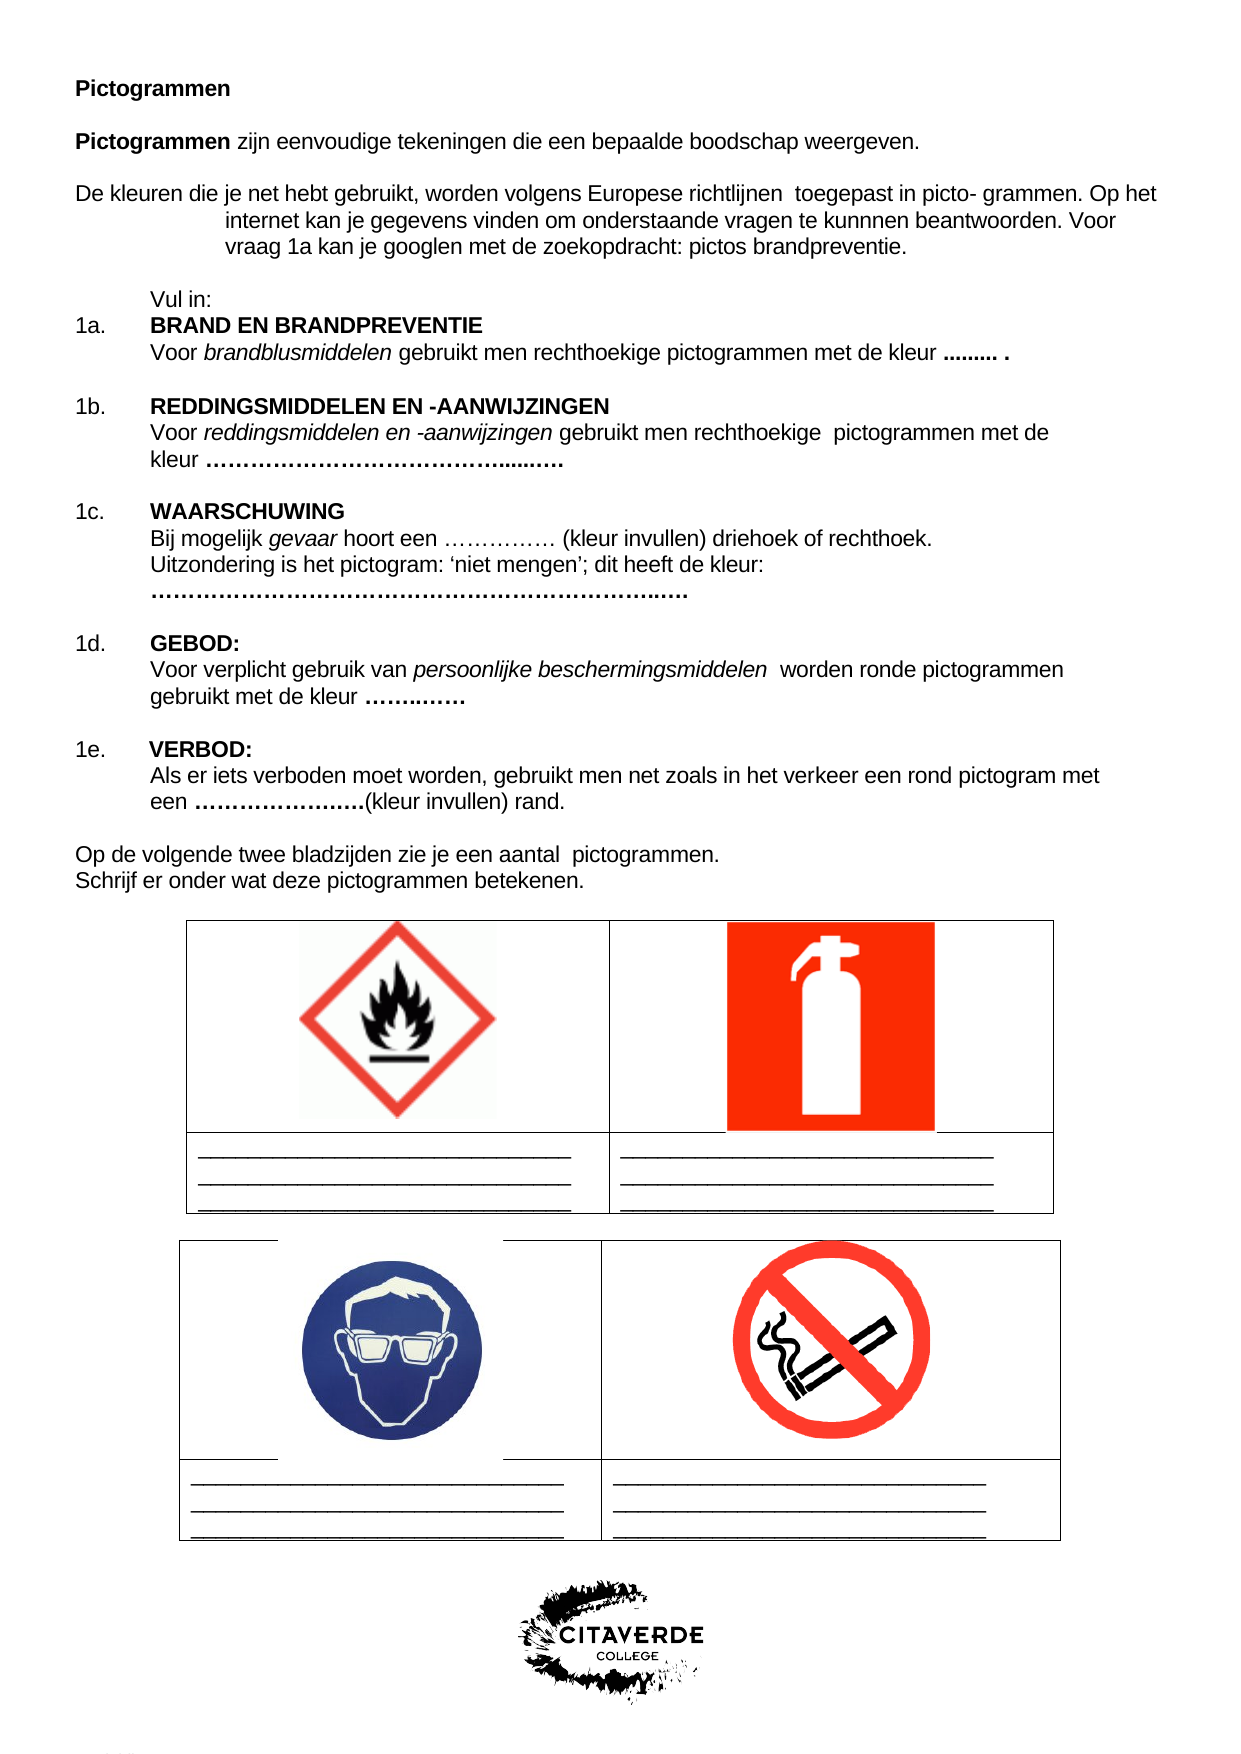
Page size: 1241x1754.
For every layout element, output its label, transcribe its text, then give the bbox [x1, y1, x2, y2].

table_cell ______________________________ ______________________________ ______________________________ [187, 1133, 609, 1212]
text Uitzondering is het pictogram: ‘niet mengen’; dit heeft de kleur: [150, 551, 1165, 577]
text gebruikt met de kleur ……..…… [150, 683, 1165, 709]
text 1c. WAARSCHUWING [75, 498, 1165, 525]
table_header [937, 921, 1053, 1132]
table_header [180, 1241, 278, 1459]
text een ……………….….(kleur invullen) rand. [150, 788, 1165, 814]
text Schrijf er onder wat deze pictogrammen betekenen. [75, 867, 1165, 894]
text Bij mogelijk gevaar hoort een …………… (kleur invullen) driehoek of rechthoek. [150, 525, 1165, 551]
text 1b. REDDINGSMIDDELEN EN -AANWIJZINGEN [75, 393, 1165, 419]
table_cell ______________________________ ______________________________ ______________________________ [602, 1460, 1060, 1539]
text …………………………………………………………..…. [150, 577, 1165, 604]
table_header [187, 921, 609, 1132]
picture [518, 1580, 704, 1705]
table_cell ______________________________ ______________________________ ______________________________ [180, 1460, 601, 1539]
text Voor reddingsmiddelen en -aanwijzingen gebruikt men rechthoekige pictogrammen met de [150, 419, 1165, 446]
table_header [504, 1241, 601, 1459]
text Pictogrammen zijn eenvoudige tekeningen die een bepaalde boodschap weergeven. [75, 128, 1165, 154]
text De kleuren die je net hebt gebruikt, worden volgens Europese richtlijnen toegepast in picto- grammen. Op het internet kan je gegevens vinden om onderstaande vragen te kunnnen beantwoorden. Voor vraag 1a kan je googlen met de zoekopdracht: pictos brandpreventie. [75, 180, 1165, 259]
table_header [610, 921, 725, 1132]
text 1e. VERBOD: [75, 736, 1165, 762]
picture [299, 921, 497, 1119]
text kleur …………………………………......…. [150, 446, 1165, 472]
picture [732, 1240, 931, 1439]
text 1a. BRAND EN BRANDPREVENTIE [75, 312, 1165, 338]
text Voor verplicht gebruik van persoonlijke beschermingsmiddelen worden ronde pictogrammen [150, 656, 1165, 683]
picture [725, 921, 937, 1133]
table_header [602, 1241, 1060, 1459]
picture [278, 1240, 504, 1460]
text 1d. GEBOD: [75, 630, 1165, 656]
text Op de volgende twee bladzijden zie je een aantal pictogrammen. [75, 841, 1165, 867]
text Voor brandblusmiddelen gebruikt men rechthoekige pictogrammen met de kleur ......... . [75, 338, 1165, 365]
table_cell ______________________________ ______________________________ ______________________________ [610, 1133, 1053, 1212]
text Als er iets verboden moet worden, gebruikt men net zoals in het verkeer een rond pictogram met [150, 762, 1165, 788]
text Vul in: [75, 286, 1165, 312]
text Pictogrammen [75, 75, 1165, 101]
